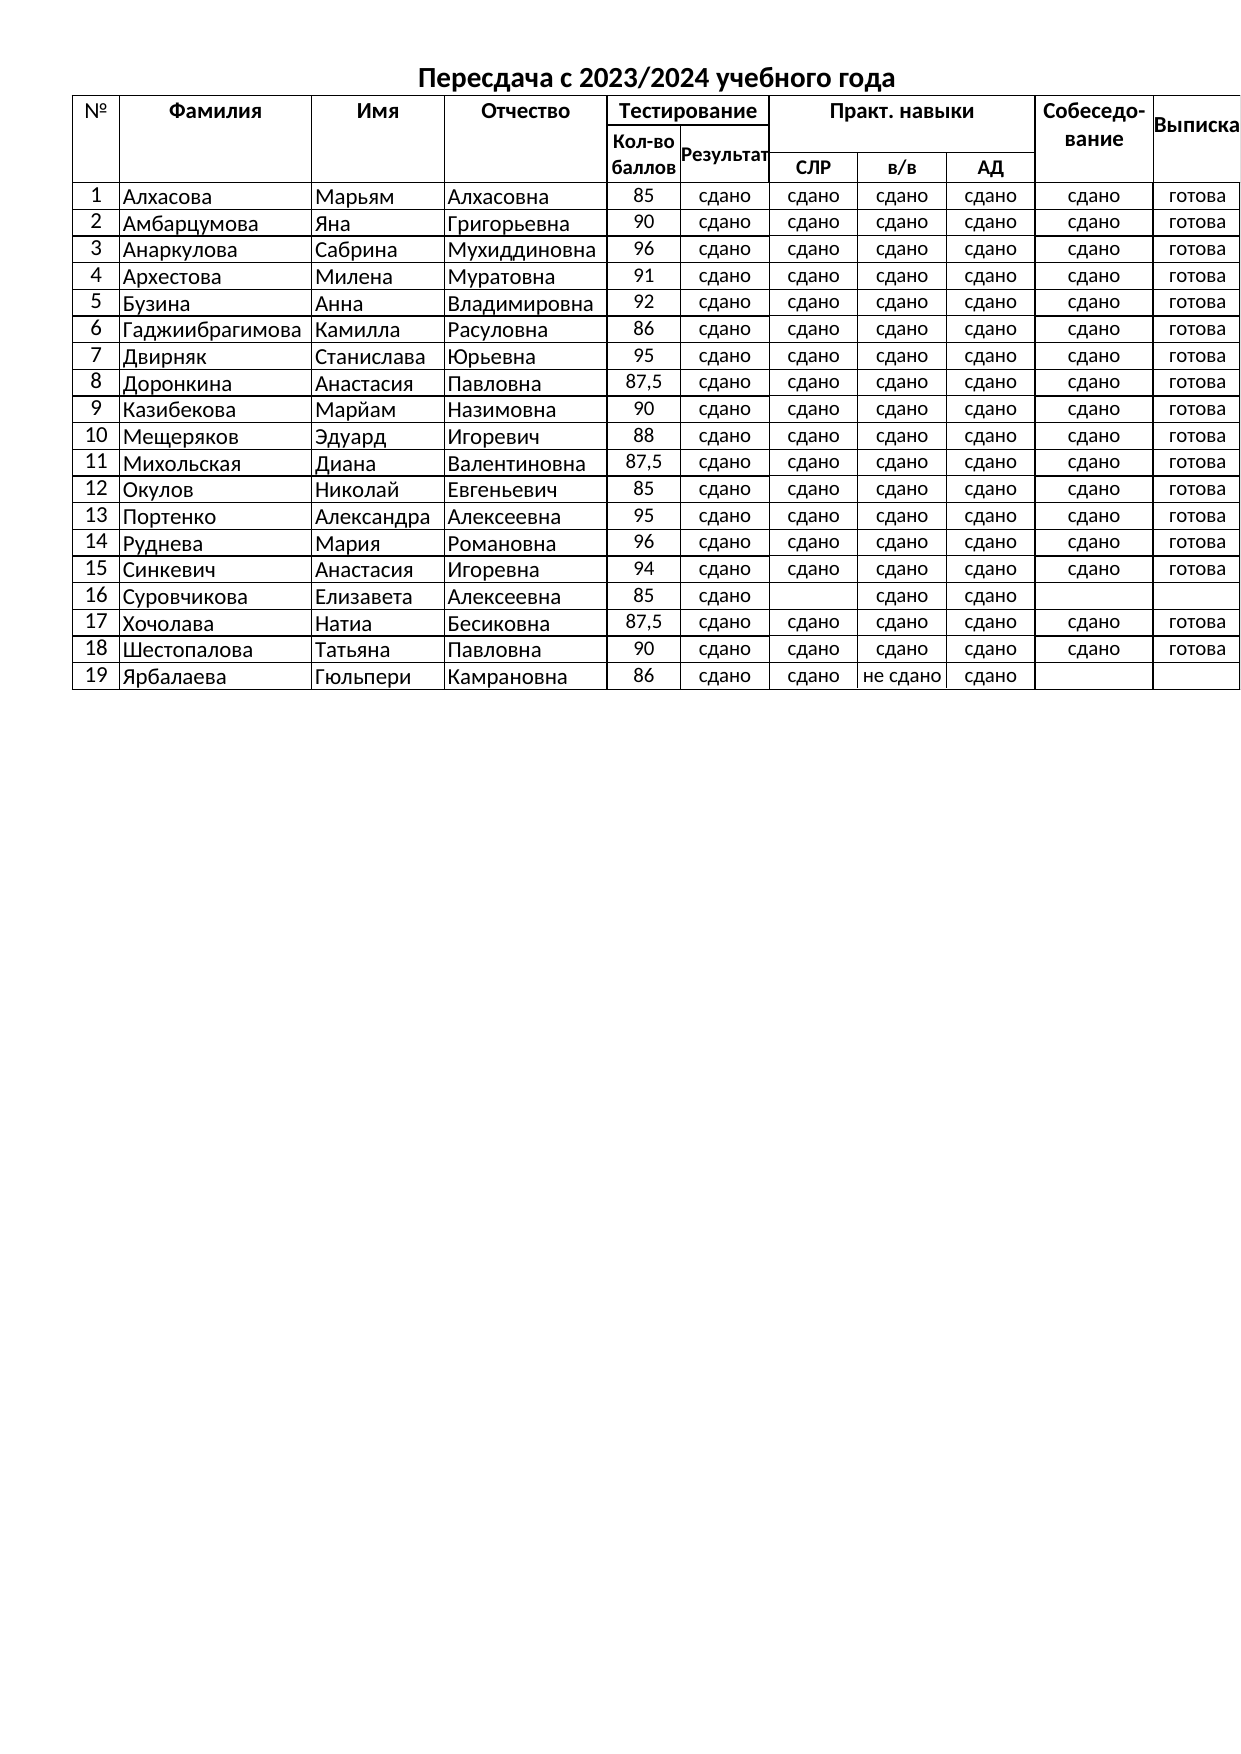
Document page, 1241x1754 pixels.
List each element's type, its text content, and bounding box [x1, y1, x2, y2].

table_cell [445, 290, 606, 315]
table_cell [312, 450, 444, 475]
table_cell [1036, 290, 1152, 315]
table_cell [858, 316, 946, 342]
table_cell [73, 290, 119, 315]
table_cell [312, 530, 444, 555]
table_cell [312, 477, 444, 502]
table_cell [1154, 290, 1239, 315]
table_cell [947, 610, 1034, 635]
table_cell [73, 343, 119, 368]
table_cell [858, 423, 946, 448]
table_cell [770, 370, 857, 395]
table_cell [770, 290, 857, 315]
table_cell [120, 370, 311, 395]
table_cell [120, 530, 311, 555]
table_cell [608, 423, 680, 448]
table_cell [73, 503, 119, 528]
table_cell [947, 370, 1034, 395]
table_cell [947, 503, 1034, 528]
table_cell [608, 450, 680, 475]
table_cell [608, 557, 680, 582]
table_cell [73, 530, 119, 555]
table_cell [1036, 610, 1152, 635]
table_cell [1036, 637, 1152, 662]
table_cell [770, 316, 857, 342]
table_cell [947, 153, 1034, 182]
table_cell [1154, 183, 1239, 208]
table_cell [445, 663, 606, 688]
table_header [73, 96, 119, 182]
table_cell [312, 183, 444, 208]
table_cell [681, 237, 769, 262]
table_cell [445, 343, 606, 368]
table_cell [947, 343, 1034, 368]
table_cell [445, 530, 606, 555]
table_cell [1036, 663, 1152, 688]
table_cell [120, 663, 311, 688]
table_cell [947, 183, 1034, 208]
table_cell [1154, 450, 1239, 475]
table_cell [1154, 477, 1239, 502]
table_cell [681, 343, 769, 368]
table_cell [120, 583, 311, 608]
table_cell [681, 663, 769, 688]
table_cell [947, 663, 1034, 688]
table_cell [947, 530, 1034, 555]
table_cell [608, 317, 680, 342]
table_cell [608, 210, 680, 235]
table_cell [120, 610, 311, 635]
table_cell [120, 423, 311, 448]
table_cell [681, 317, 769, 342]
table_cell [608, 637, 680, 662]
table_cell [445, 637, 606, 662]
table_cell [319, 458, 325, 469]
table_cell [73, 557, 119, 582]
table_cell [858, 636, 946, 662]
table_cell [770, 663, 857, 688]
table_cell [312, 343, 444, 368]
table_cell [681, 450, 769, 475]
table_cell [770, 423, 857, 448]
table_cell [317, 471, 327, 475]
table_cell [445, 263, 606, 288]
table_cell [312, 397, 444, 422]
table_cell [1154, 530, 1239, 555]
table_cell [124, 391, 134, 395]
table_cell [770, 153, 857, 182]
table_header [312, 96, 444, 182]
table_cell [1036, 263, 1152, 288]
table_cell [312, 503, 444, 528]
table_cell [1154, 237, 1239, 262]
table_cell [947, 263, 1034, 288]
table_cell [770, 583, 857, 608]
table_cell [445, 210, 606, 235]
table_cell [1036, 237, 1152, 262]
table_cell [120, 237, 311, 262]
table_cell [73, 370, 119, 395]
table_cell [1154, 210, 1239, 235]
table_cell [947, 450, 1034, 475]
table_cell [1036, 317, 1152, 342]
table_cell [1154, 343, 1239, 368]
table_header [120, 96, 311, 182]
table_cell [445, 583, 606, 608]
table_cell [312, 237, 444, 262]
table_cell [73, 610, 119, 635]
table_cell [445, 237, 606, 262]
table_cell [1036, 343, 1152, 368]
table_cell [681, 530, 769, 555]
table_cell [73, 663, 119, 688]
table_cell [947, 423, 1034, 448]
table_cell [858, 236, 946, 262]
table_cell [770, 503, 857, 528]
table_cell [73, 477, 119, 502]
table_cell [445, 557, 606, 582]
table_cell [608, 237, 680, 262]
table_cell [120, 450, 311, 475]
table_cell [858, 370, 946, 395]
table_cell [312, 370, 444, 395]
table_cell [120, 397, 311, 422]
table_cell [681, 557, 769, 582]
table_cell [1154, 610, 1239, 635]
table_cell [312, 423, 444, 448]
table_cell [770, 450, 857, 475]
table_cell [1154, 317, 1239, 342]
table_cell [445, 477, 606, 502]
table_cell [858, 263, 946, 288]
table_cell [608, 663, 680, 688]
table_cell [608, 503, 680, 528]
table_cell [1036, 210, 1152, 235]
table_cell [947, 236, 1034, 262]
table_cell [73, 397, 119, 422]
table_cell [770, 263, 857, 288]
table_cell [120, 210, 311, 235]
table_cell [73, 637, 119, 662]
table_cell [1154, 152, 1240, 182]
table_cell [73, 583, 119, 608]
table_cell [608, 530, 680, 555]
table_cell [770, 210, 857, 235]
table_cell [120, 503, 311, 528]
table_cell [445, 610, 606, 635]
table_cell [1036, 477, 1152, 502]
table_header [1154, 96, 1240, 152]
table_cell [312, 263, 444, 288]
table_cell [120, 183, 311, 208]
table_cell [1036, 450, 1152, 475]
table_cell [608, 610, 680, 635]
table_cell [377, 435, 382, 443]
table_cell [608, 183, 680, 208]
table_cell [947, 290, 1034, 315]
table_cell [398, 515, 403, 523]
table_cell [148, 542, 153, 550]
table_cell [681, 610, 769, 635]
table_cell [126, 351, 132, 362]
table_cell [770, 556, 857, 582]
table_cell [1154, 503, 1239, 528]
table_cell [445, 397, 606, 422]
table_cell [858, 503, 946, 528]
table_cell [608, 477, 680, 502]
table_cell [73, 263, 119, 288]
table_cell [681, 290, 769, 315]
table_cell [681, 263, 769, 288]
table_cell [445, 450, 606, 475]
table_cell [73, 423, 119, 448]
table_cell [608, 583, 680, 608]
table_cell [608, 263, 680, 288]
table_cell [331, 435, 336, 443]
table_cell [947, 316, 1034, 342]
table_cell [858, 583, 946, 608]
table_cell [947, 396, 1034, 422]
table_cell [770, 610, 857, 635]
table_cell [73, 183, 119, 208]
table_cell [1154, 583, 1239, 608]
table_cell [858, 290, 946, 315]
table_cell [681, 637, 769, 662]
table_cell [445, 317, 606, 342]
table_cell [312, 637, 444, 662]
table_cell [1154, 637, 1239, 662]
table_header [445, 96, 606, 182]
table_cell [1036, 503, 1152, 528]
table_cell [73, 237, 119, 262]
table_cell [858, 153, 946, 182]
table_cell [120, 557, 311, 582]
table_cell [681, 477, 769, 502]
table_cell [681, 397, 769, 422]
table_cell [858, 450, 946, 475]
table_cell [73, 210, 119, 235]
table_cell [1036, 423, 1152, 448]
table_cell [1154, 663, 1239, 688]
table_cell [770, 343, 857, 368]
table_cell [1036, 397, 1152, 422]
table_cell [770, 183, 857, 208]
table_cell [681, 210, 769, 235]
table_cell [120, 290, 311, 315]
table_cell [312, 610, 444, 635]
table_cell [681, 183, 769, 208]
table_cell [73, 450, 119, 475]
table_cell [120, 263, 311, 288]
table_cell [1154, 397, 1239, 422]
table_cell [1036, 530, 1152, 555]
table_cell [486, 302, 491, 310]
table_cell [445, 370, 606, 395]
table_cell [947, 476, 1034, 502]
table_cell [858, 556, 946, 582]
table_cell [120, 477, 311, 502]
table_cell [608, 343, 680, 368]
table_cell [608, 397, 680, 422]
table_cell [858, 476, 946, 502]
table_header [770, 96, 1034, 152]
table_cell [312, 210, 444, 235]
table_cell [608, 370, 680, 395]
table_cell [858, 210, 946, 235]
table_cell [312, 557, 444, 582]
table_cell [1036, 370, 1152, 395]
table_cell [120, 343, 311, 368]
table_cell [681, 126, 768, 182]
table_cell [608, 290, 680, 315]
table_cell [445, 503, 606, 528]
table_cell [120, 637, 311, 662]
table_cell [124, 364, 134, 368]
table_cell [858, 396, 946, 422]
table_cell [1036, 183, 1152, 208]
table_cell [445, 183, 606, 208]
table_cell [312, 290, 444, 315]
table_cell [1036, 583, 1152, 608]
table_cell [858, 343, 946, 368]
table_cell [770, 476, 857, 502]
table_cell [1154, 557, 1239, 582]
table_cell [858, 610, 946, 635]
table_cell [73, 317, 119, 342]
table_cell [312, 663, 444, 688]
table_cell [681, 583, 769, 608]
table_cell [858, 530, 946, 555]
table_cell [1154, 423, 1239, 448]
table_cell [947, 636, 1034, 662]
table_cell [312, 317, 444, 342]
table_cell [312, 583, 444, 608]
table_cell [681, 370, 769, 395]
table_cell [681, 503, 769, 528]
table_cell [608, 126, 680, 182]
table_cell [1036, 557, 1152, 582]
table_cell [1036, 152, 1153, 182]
text Пересдача с 2023/2024 учебного года [133, 59, 1181, 95]
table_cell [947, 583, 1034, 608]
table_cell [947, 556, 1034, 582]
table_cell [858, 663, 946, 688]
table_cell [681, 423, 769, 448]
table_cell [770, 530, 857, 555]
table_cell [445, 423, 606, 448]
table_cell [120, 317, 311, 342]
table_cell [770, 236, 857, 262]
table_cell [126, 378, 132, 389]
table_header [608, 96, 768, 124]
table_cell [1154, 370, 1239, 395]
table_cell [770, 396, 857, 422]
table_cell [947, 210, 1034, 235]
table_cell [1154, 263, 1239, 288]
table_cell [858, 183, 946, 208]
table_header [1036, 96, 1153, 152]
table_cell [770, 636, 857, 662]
